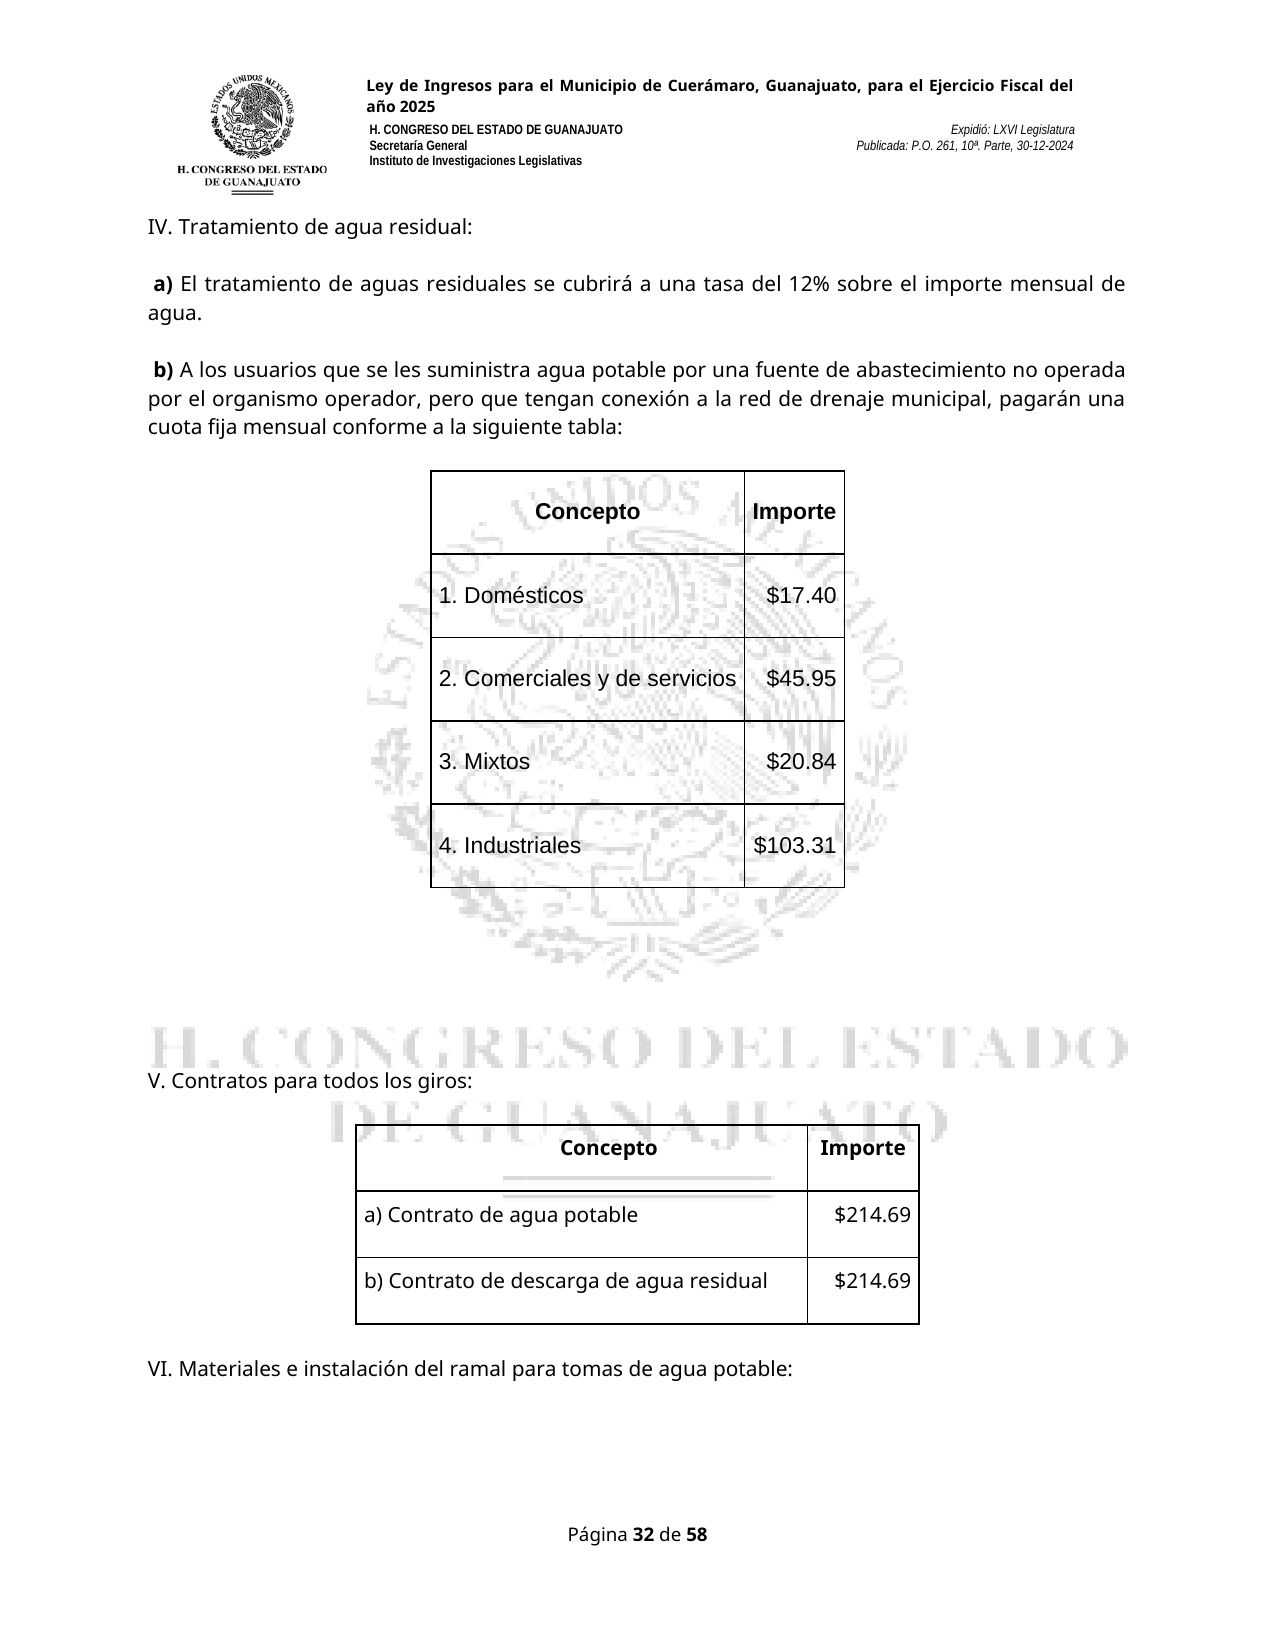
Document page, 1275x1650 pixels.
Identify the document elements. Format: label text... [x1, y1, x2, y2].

picture [177, 75, 327, 201]
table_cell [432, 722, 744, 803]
text VI. Materiales e instalación del ramal para tomas de agua potable: [148, 1354, 1127, 1382]
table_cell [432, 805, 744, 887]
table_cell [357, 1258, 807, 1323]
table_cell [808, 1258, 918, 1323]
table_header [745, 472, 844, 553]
text b) A los usuarios que se les suministra agua potable por una fuente de abastecimiento no operada por el organismo operador, pero que tengan conexión a la red de drenaje municipal, pagarán una cuota fija mensual conforme a la siguiente tabla: [148, 356, 1127, 441]
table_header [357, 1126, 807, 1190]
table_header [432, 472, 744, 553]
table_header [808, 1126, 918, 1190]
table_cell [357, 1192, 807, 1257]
text a) El tratamiento de aguas residuales se cubrirá a una tasa del 12% sobre el importe mensual de agua. [148, 269, 1127, 326]
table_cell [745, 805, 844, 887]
text V. Contratos para todos los giros: [148, 1066, 1127, 1095]
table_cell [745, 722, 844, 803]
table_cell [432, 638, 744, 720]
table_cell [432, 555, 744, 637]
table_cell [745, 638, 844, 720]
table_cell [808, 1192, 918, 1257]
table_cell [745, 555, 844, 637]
text IV. Tratamiento de agua residual: [148, 212, 1127, 240]
